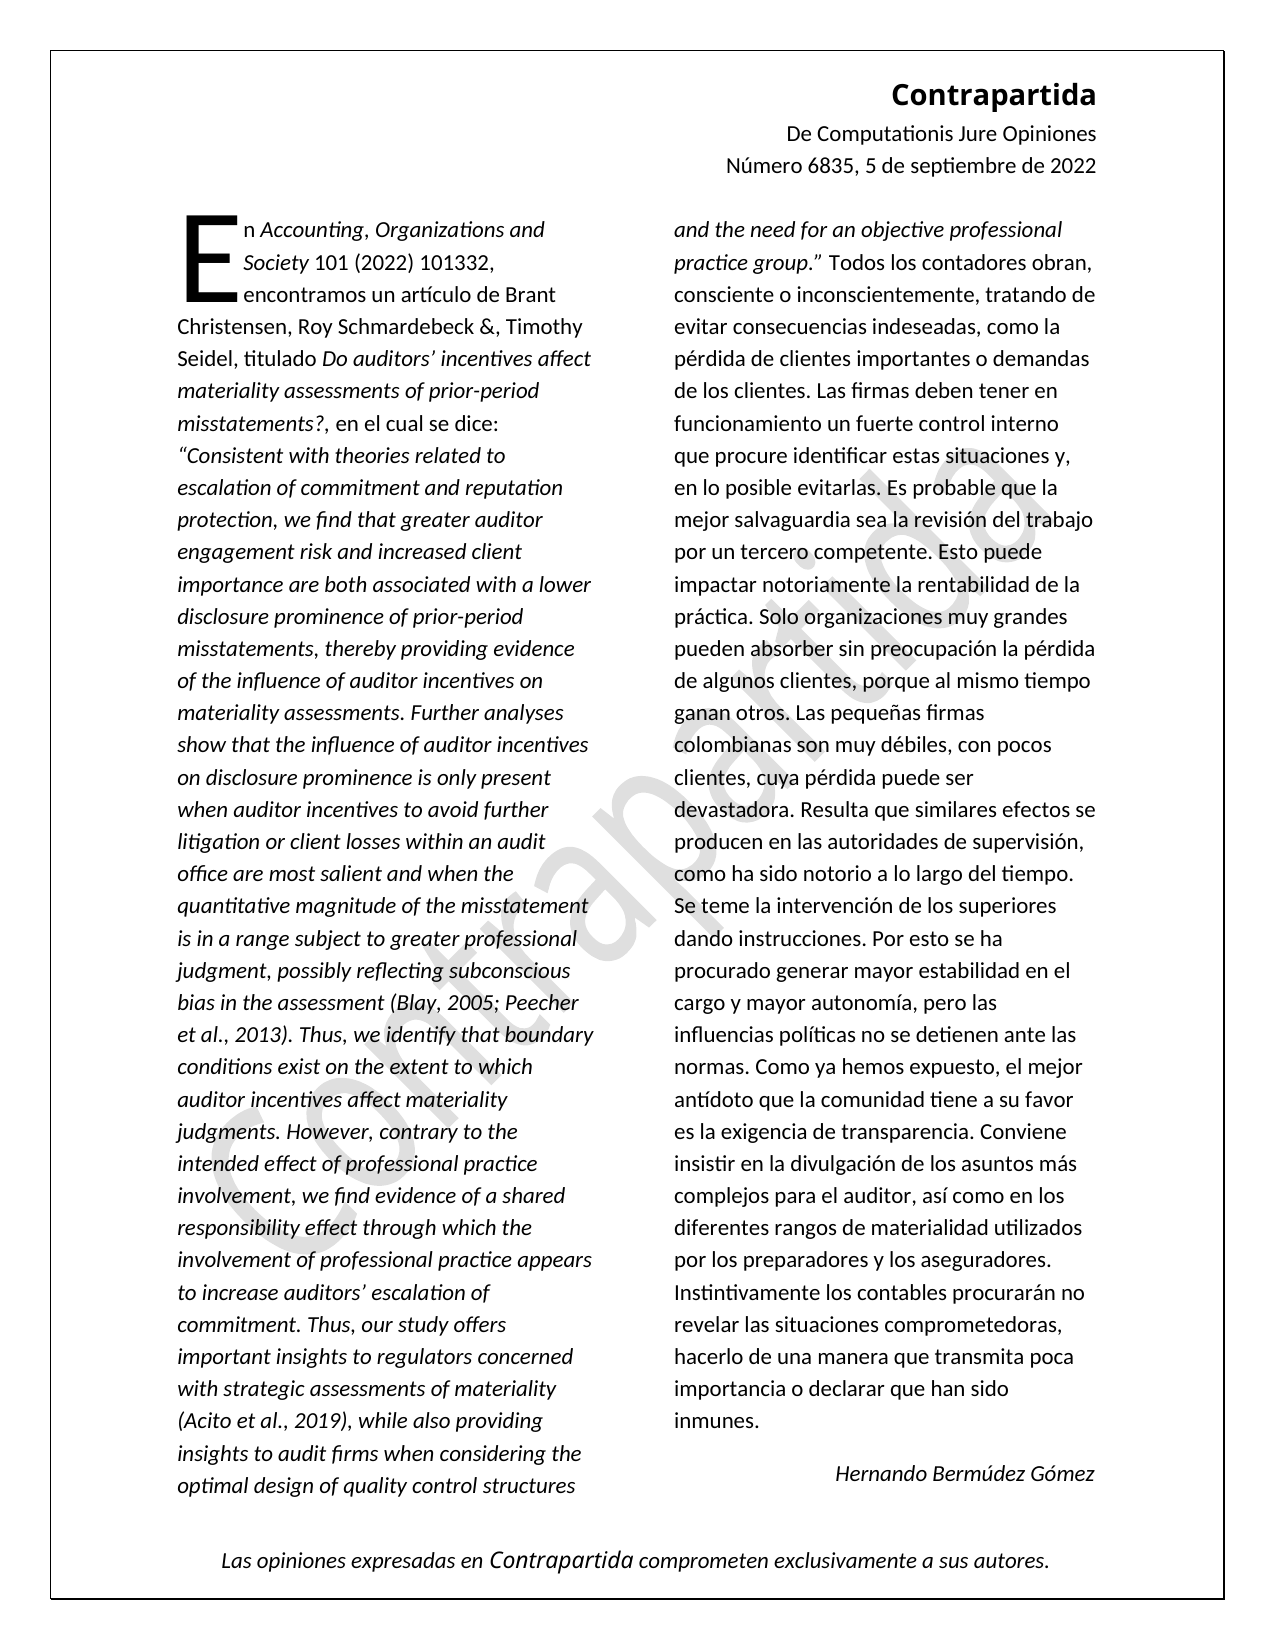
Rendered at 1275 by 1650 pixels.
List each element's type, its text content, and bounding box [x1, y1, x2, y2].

text Hernando Bermúdez Gómez [674, 1459, 1097, 1488]
text n Accounting, Organizations and Society 101 (2022) 101332, encontramos un artículo de Brant Christensen, Roy Schmardebeck &, Timothy Seidel, titulado Do auditors’ incentives affect materiality assessments of prior-period misstatements?, en el cual se dice: “Consistent with theories related to escalation of commitment and reputation protection, we find that greater auditor engagement risk and increased client importance are both associated with a lower disclosure prominence of prior-period misstatements, thereby providing evidence of the influence of auditor incentives on materiality assessments. Further analyses show that the influence of auditor incentives on disclosure prominence is only present when auditor incentives to avoid further litigation or client losses within an audit office are most salient and when the quantitative magnitude of the misstatement is in a range subject to greater professional judgment, possibly reflecting subconscious bias in the assessment (Blay, 2005; Peecher et al., 2013). Thus, we identify that boundary conditions exist on the extent to which auditor incentives affect materiality judgments. However, contrary to the intended effect of professional practice involvement, we find evidence of a shared responsibility effect through which the involvement of professional practice appears to increase auditors’ escalation of commitment. Thus, our study offers important insights to regulators concerned with strategic assessments of materiality (Acito et al., 2019), while also providing insights to audit firms when considering the optimal design of quality control structures and the need for an objective professional practice group.” Todos los contadores obran, consciente o inconscientemente, tratando de evitar consecuencias indeseadas, como la pérdida de clientes importantes o demandas de los clientes. Las firmas deben tener en funcionamiento un fuerte control interno que procure identificar estas situaciones y, en lo posible evitarlas. Es probable que la mejor salvaguardia sea la revisión del trabajo por un tercero competente. Esto puede impactar notoriamente la rentabilidad de la práctica. Solo organizaciones muy grandes pueden absorber sin preocupación la pérdida de algunos clientes, porque al mismo tiempo ganan otros. Las pequeñas firmas colombianas son muy débiles, con pocos clientes, cuya pérdida puede ser devastadora. Resulta que similares efectos se producen en las autoridades de supervisión, como ha sido notorio a lo largo del tiempo. Se teme la intervención de los superiores dando instrucciones. Por esto se ha procurado generar mayor estabilidad en el cargo y mayor autonomía, pero las influencias políticas no se detienen ante las normas. Como ya hemos expuesto, el mejor antídoto que la comunidad tiene a su favor es la exigencia de transparencia. Conviene insistir en la divulgación de los asuntos más complejos para el auditor, así como en los diferentes rangos de materialidad utilizados por los preparadores y los aseguradores. Instintivamente los contables procurarán no revelar las situaciones comprometedoras, hacerlo de una manera que transmita poca importancia o declarar que han sido inmunes. [674, 216, 1097, 1434]
text n Accounting, Organizations and Society 101 (2022) 101332, encontramos un artículo de Brant Christensen, Roy Schmardebeck &, Timothy Seidel, titulado Do auditors’ incentives affect materiality assessments of prior-period misstatements?, en el cual se dice: “Consistent with theories related to escalation of commitment and reputation protection, we find that greater auditor engagement risk and increased client importance are both associated with a lower disclosure prominence of prior-period misstatements, thereby providing evidence of the influence of auditor incentives on materiality assessments. Further analyses show that the influence of auditor incentives on disclosure prominence is only present when auditor incentives to avoid further litigation or client losses within an audit office are most salient and when the quantitative magnitude of the misstatement is in a range subject to greater professional judgment, possibly reflecting subconscious bias in the assessment (Blay, 2005; Peecher et al., 2013). Thus, we identify that boundary conditions exist on the extent to which auditor incentives affect materiality judgments. However, contrary to the intended effect of professional practice involvement, we find evidence of a shared responsibility effect through which the involvement of professional practice appears to increase auditors’ escalation of commitment. Thus, our study offers important insights to regulators concerned with strategic assessments of materiality (Acito et al., 2019), while also providing insights to audit firms when considering the optimal design of quality control structures and the need for an objective professional practice group.” Todos los contadores obran, consciente o inconscientemente, tratando de evitar consecuencias indeseadas, como la pérdida de clientes importantes o demandas de los clientes. Las firmas deben tener en funcionamiento un fuerte control interno que procure identificar estas situaciones y, en lo posible evitarlas. Es probable que la mejor salvaguardia sea la revisión del trabajo por un tercero competente. Esto puede impactar notoriamente la rentabilidad de la práctica. Solo organizaciones muy grandes pueden absorber sin preocupación la pérdida de algunos clientes, porque al mismo tiempo ganan otros. Las pequeñas firmas colombianas son muy débiles, con pocos clientes, cuya pérdida puede ser devastadora. Resulta que similares efectos se producen en las autoridades de supervisión, como ha sido notorio a lo largo del tiempo. Se teme la intervención de los superiores dando instrucciones. Por esto se ha procurado generar mayor estabilidad en el cargo y mayor autonomía, pero las influencias políticas no se detienen ante las normas. Como ya hemos expuesto, el mejor antídoto que la comunidad tiene a su favor es la exigencia de transparencia. Conviene insistir en la divulgación de los asuntos más complejos para el auditor, así como en los diferentes rangos de materialidad utilizados por los preparadores y los aseguradores. Instintivamente los contables procurarán no revelar las situaciones comprometedoras, hacerlo de una manera que transmita poca importancia o declarar que han sido inmunes. [177, 216, 600, 1499]
